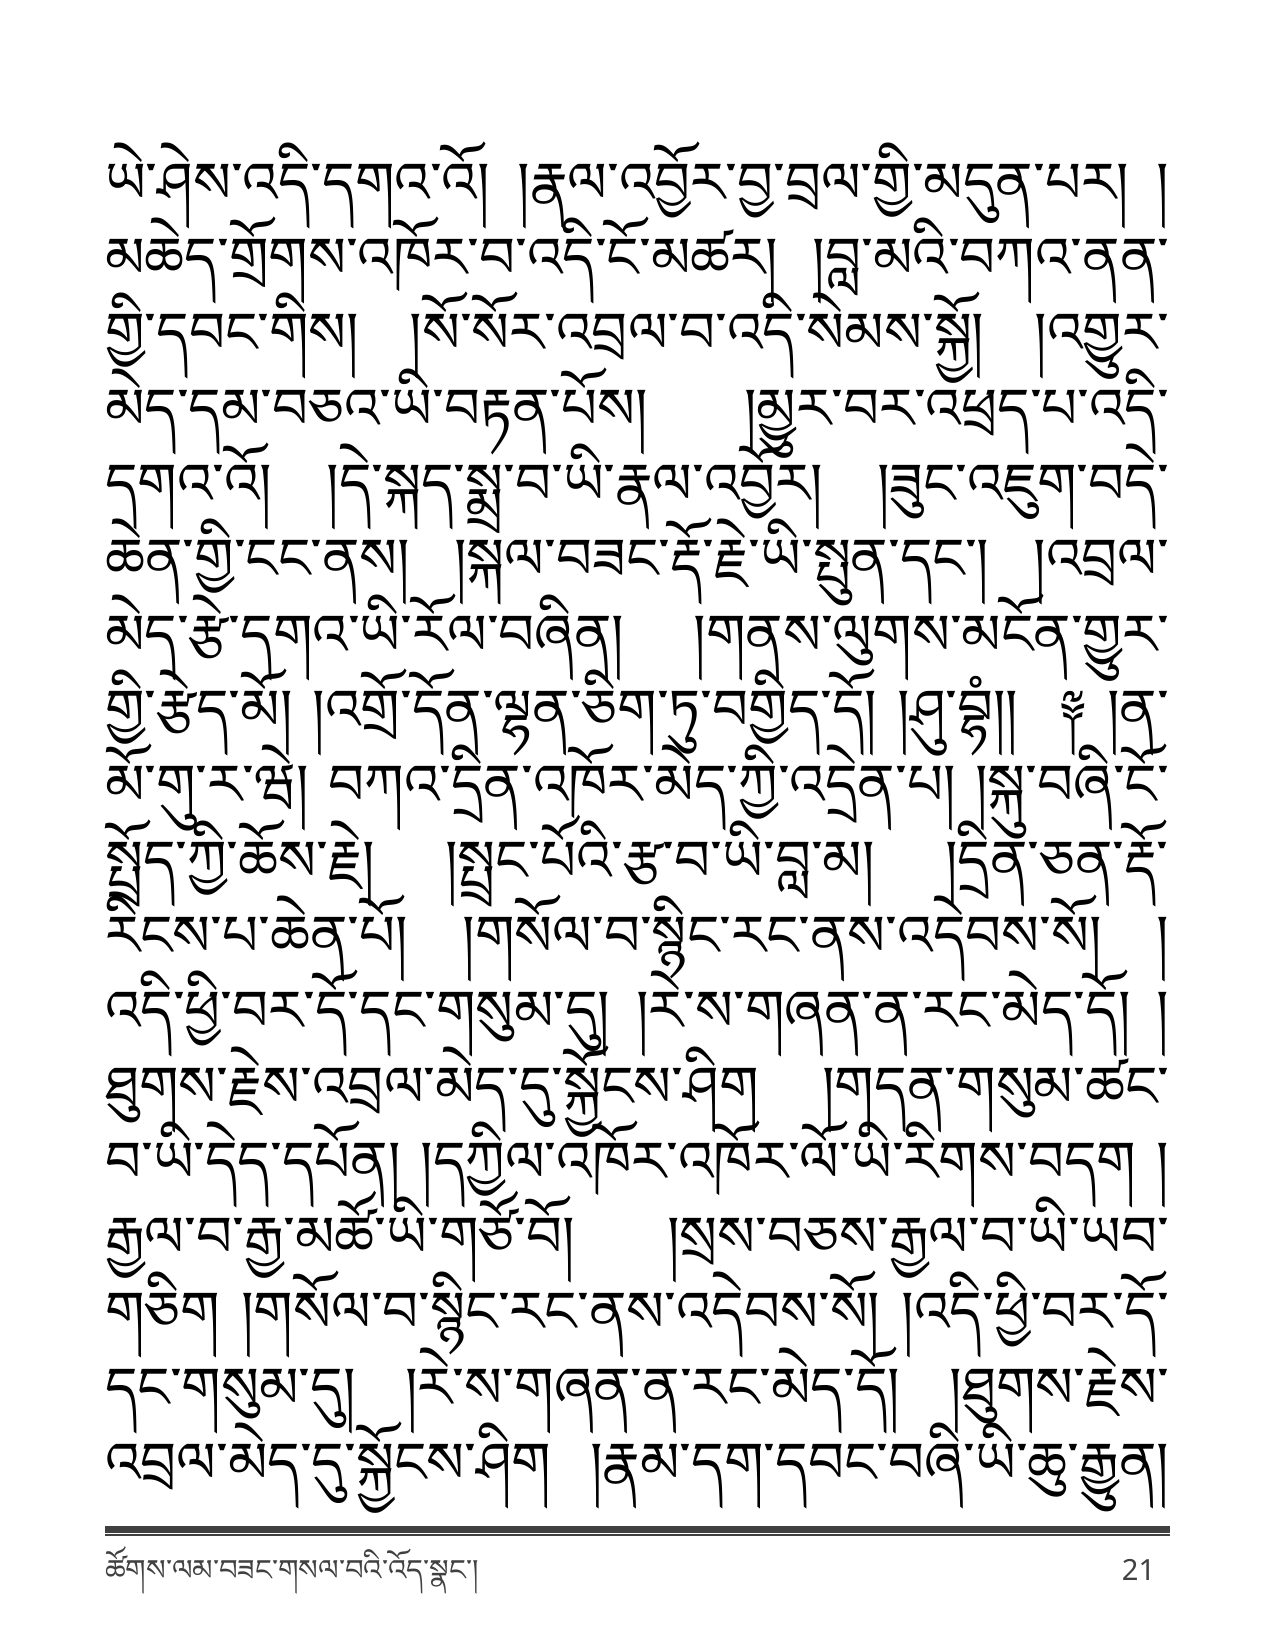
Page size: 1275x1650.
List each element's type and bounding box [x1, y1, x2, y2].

text [105, 150, 1170, 1496]
